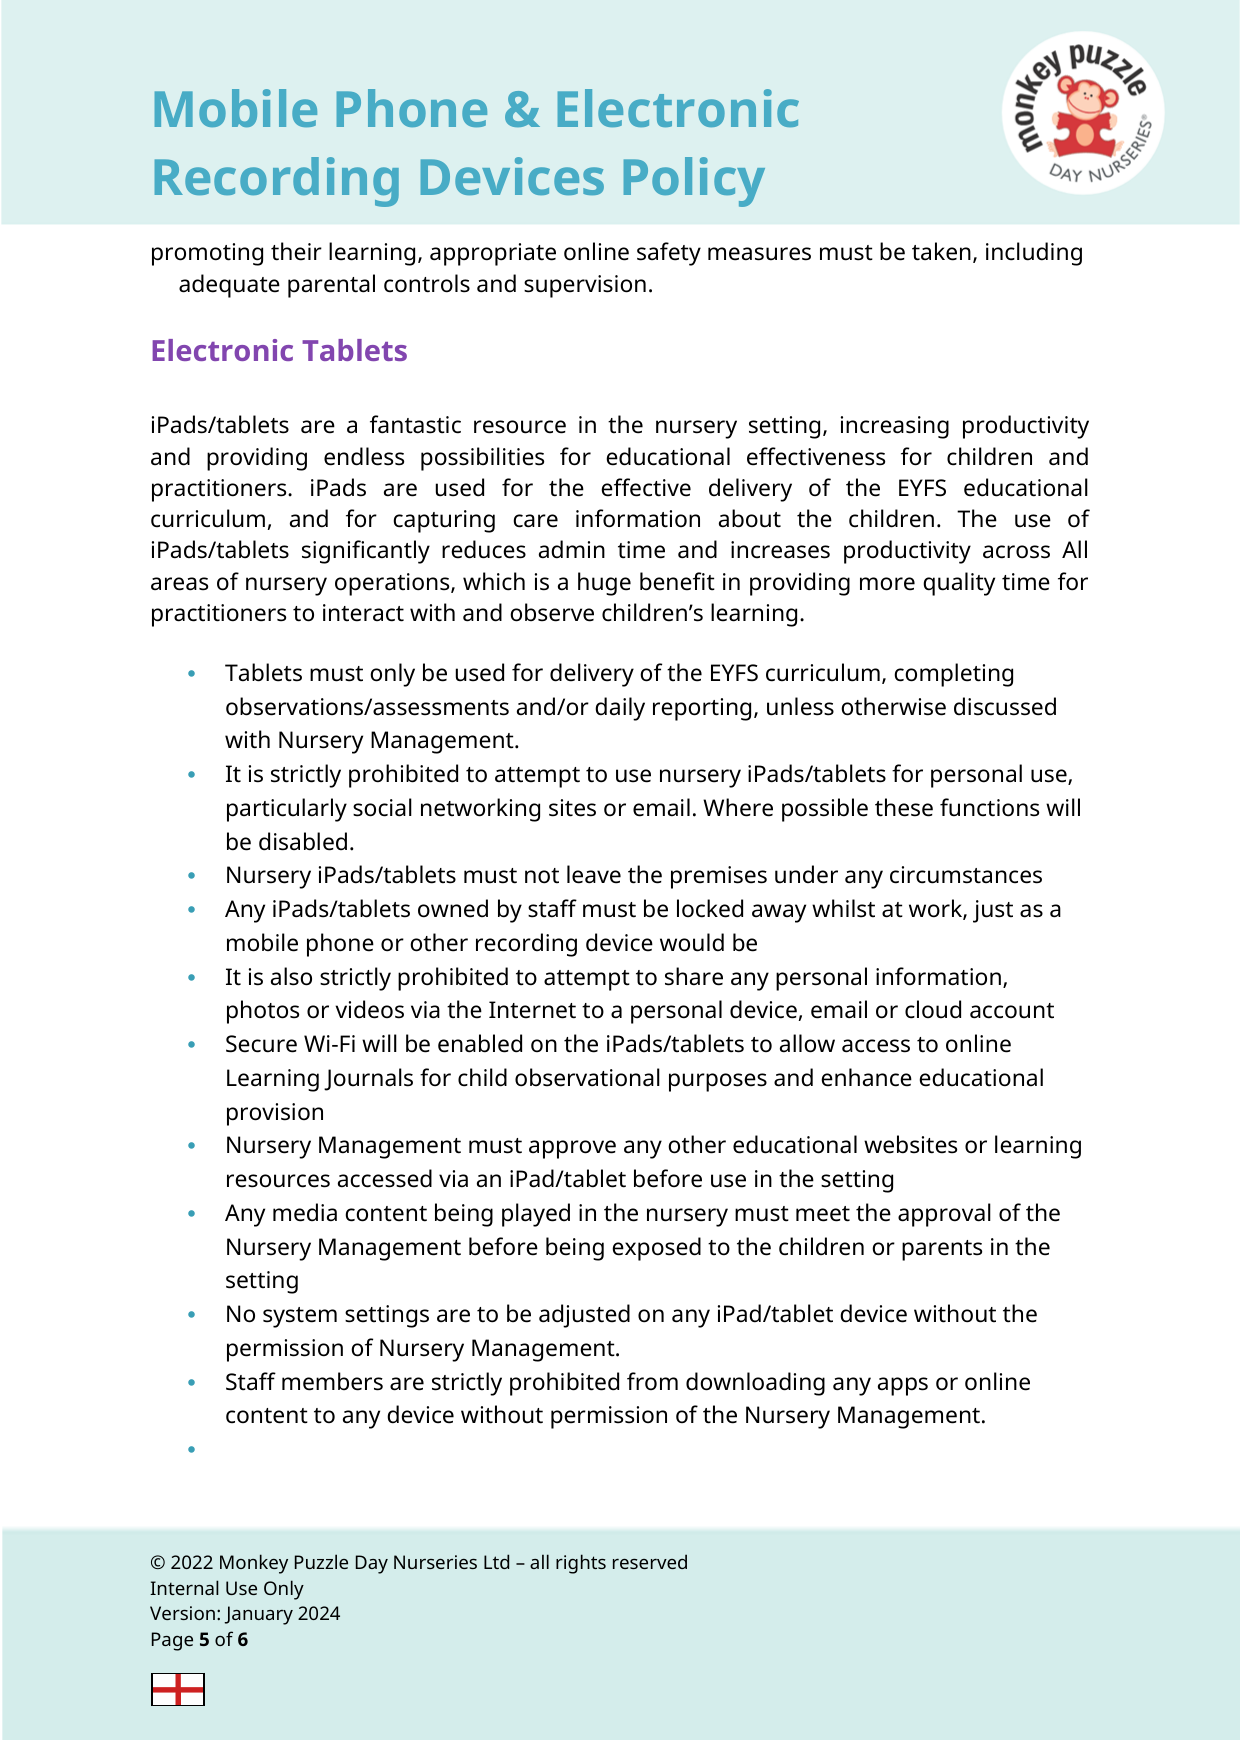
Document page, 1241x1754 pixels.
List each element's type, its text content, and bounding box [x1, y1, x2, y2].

list Nursery Management must approve any other educational websites or learning resources accessed via an iPad/tablet before use in the setting [187, 1129, 1090, 1194]
list It is also strictly prohibited to attempt to share any personal information, photos or videos via the Internet to a personal device, email or cloud account [187, 961, 1090, 1026]
picture [2, 1522, 1240, 1740]
list No system settings are to be adjusted on any iPad/tablet device without the permission of Nursery Management. [187, 1298, 1090, 1363]
picture [1, 0, 1240, 228]
text promoting their learning, appropriate online safety measures must be taken, including adequate parental controls and supervision. [150, 236, 1090, 299]
list Secure Wi-Fi will be enabled on the iPads/tablets to allow access to online Learning Journals for child observational purposes and enhance educational provision [187, 1028, 1090, 1127]
list Tablets must only be used for delivery of the EYFS curriculum, completing observations/assessments and/or daily reporting, unless otherwise discussed with Nursery Management. [187, 657, 1090, 756]
list It is strictly prohibited to attempt to use nursery iPads/tablets for personal use, particularly social networking sites or email. Where possible these functions will be disabled. [187, 758, 1090, 857]
text Electronic Tablets [150, 330, 1090, 370]
list Any iPads/tablets owned by staff must be locked away whilst at work, just as a mobile phone or other recording device would be [187, 893, 1090, 958]
list Any media content being played in the nursery must meet the approval of the Nursery Management before being exposed to the children or parents in the setting [187, 1197, 1090, 1296]
list Nursery iPads/tablets must not leave the premises under any circumstances [187, 859, 1090, 891]
list Staff members are strictly prohibited from downloading any apps or online content to any device without permission of the Nursery Management. [187, 1366, 1090, 1431]
text iPads/tablets are a fantastic resource in the nursery setting, increasing productivity and providing endless possibilities for educational effectiveness for children and practitioners. iPads are used for the effective delivery of the EYFS educational curriculum, and for capturing care information about the children. The use of iPads/tablets significantly reduces admin time and increases productivity across All areas of nursery operations, which is a huge benefit in providing more quality time for practitioners to interact with and observe children’s learning. [150, 409, 1090, 628]
